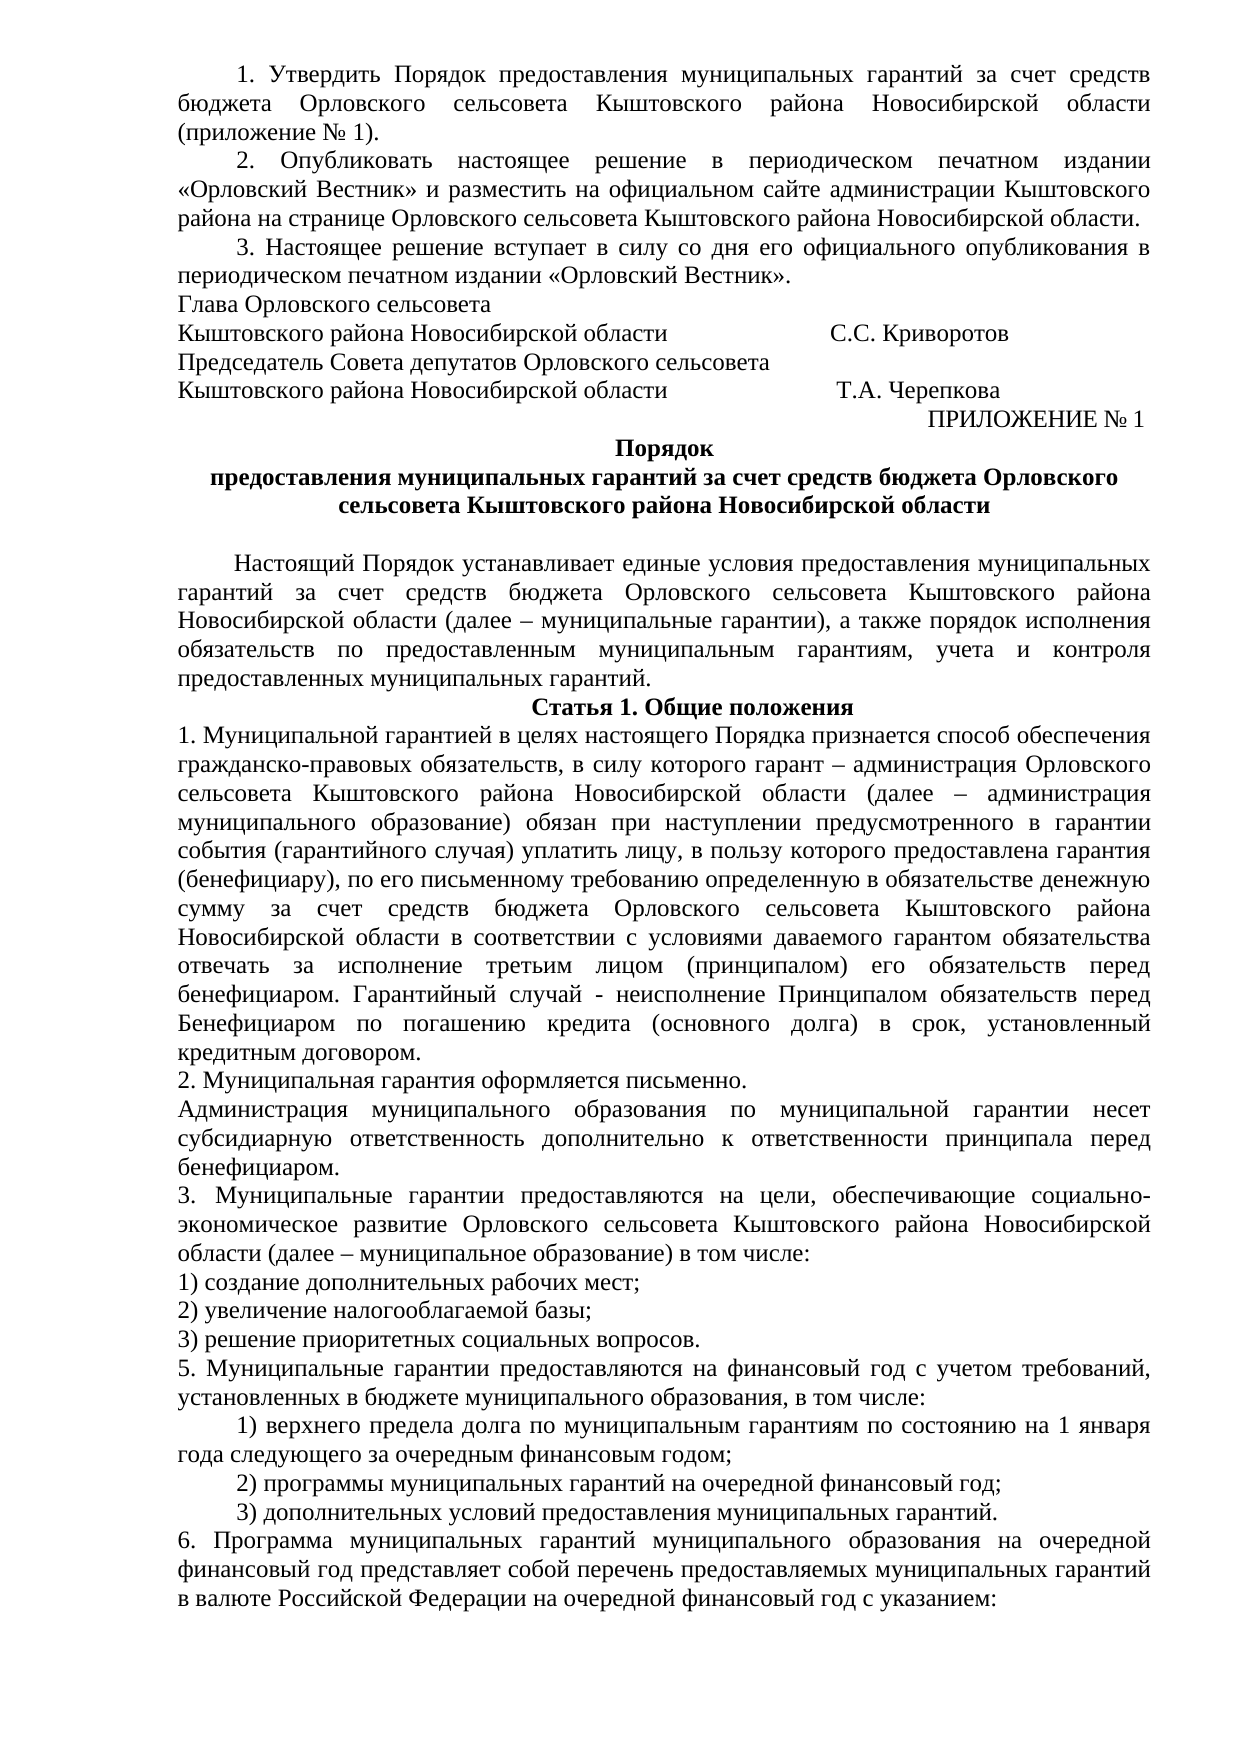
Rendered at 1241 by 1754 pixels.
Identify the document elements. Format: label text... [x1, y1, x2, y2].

text 3) решение приоритетных социальных вопросов. [177, 1324, 1152, 1353]
list 3. Настоящее решение вступает в силу со дня его официального опубликования в периодическом печатном издании «Орловский Вестник». [177, 232, 1152, 289]
text Кыштовского района Новосибирской области С.С. Криворотов [177, 318, 1152, 347]
subtitle предоставления муниципальных гарантий за счет средств бюджета Орловского сельсовета Кыштовского района Новосибирской области [177, 462, 1152, 519]
text Настоящий Порядок устанавливает единые условия предоставления муниципальных гарантий за счет средств бюджета Орловского сельсовета Кыштовского района Новосибирской области (далее – муниципальные гарантии), а также порядок исполнения обязательств по предоставленным муниципальным гарантиям, учета и контроля предоставленных муниципальных гарантий. [177, 548, 1152, 692]
text 2. Опубликовать настоящее решение в периодическом печатном издании «Орловский Вестник» и разместить на официальном сайте администрации Кыштовского района на странице Орловского сельсовета Кыштовского района Новосибирской области. [177, 145, 1152, 232]
text 3) дополнительных условий предоставления муниципальных гарантий. [177, 1497, 1152, 1525]
text ПРИЛОЖЕНИЕ № 1 [177, 404, 1152, 433]
text Статья 1. Общие положения [177, 692, 1152, 720]
text 1. Муниципальной гарантией в целях настоящего Порядка признается способ обеспечения гражданско-правовых обязательств, в силу которого гарант – администрация Орловского сельсовета Кыштовского района Новосибирской области (далее – администрация муниципального образование) обязан при наступлении предусмотренного в гарантии события (гарантийного случая) уплатить лицу, в пользу которого предоставлена гарантия (бенефициару), по его письменному требованию определенную в обязательстве денежную сумму за счет средств бюджета Орловского сельсовета Кыштовского района Новосибирской области в соответствии с условиями даваемого гарантом обязательства отвечать за исполнение третьим лицом (принципалом) его обязательств перед бенефициаром. Гарантийный случай - неисполнение Принципалом обязательств перед Бенефициаром по погашению кредита (основного долга) в срок, установленный кредитным договором. [177, 720, 1152, 1065]
text 5. Муниципальные гарантии предоставляются на финансовый год с учетом требований, установленных в бюджете муниципального образования, в том числе: [177, 1353, 1152, 1410]
text 6. Программа муниципальных гарантий муниципального образования на очередной финансовый год представляет собой перечень предоставляемых муниципальных гарантий в валюте Российской Федерации на очередной финансовый год с указанием: [177, 1525, 1152, 1612]
text 2) увеличение налогооблагаемой базы; [177, 1295, 1152, 1324]
text 1. Утвердить Порядок предоставления муниципальных гарантий за счет средств бюджета Орловского сельсовета Кыштовского района Новосибирской области (приложение № 1). [177, 59, 1152, 145]
text 2) программы муниципальных гарантий на очередной финансовый год; [177, 1468, 1152, 1497]
subtitle Порядок [177, 433, 1152, 462]
text 1) верхнего предела долга по муниципальным гарантиям по состоянию на 1 января года следующего за очередным финансовым годом; [177, 1410, 1152, 1468]
text Кыштовского района Новосибирской области Т.А. Черепкова [177, 375, 1152, 404]
list Муниципальные гарантии предоставляются на цели, обеспечивающие социально-экономическое развитие Орловского сельсовета Кыштовского района Новосибирской области (далее – муниципальное образование) в том числе: [177, 1180, 1152, 1267]
text 2. Муниципальная гарантия оформляется письменно. [177, 1065, 1152, 1094]
text Глава Орловского сельсовета [177, 289, 1152, 318]
text 1) создание дополнительных рабочих мест; [177, 1267, 1152, 1295]
text Администрация муниципального образования по муниципальной гарантии несет субсидиарную ответственность дополнительно к ответственности принципала перед бенефициаром. [177, 1094, 1152, 1180]
text Председатель Совета депутатов Орловского сельсовета [177, 347, 1152, 375]
